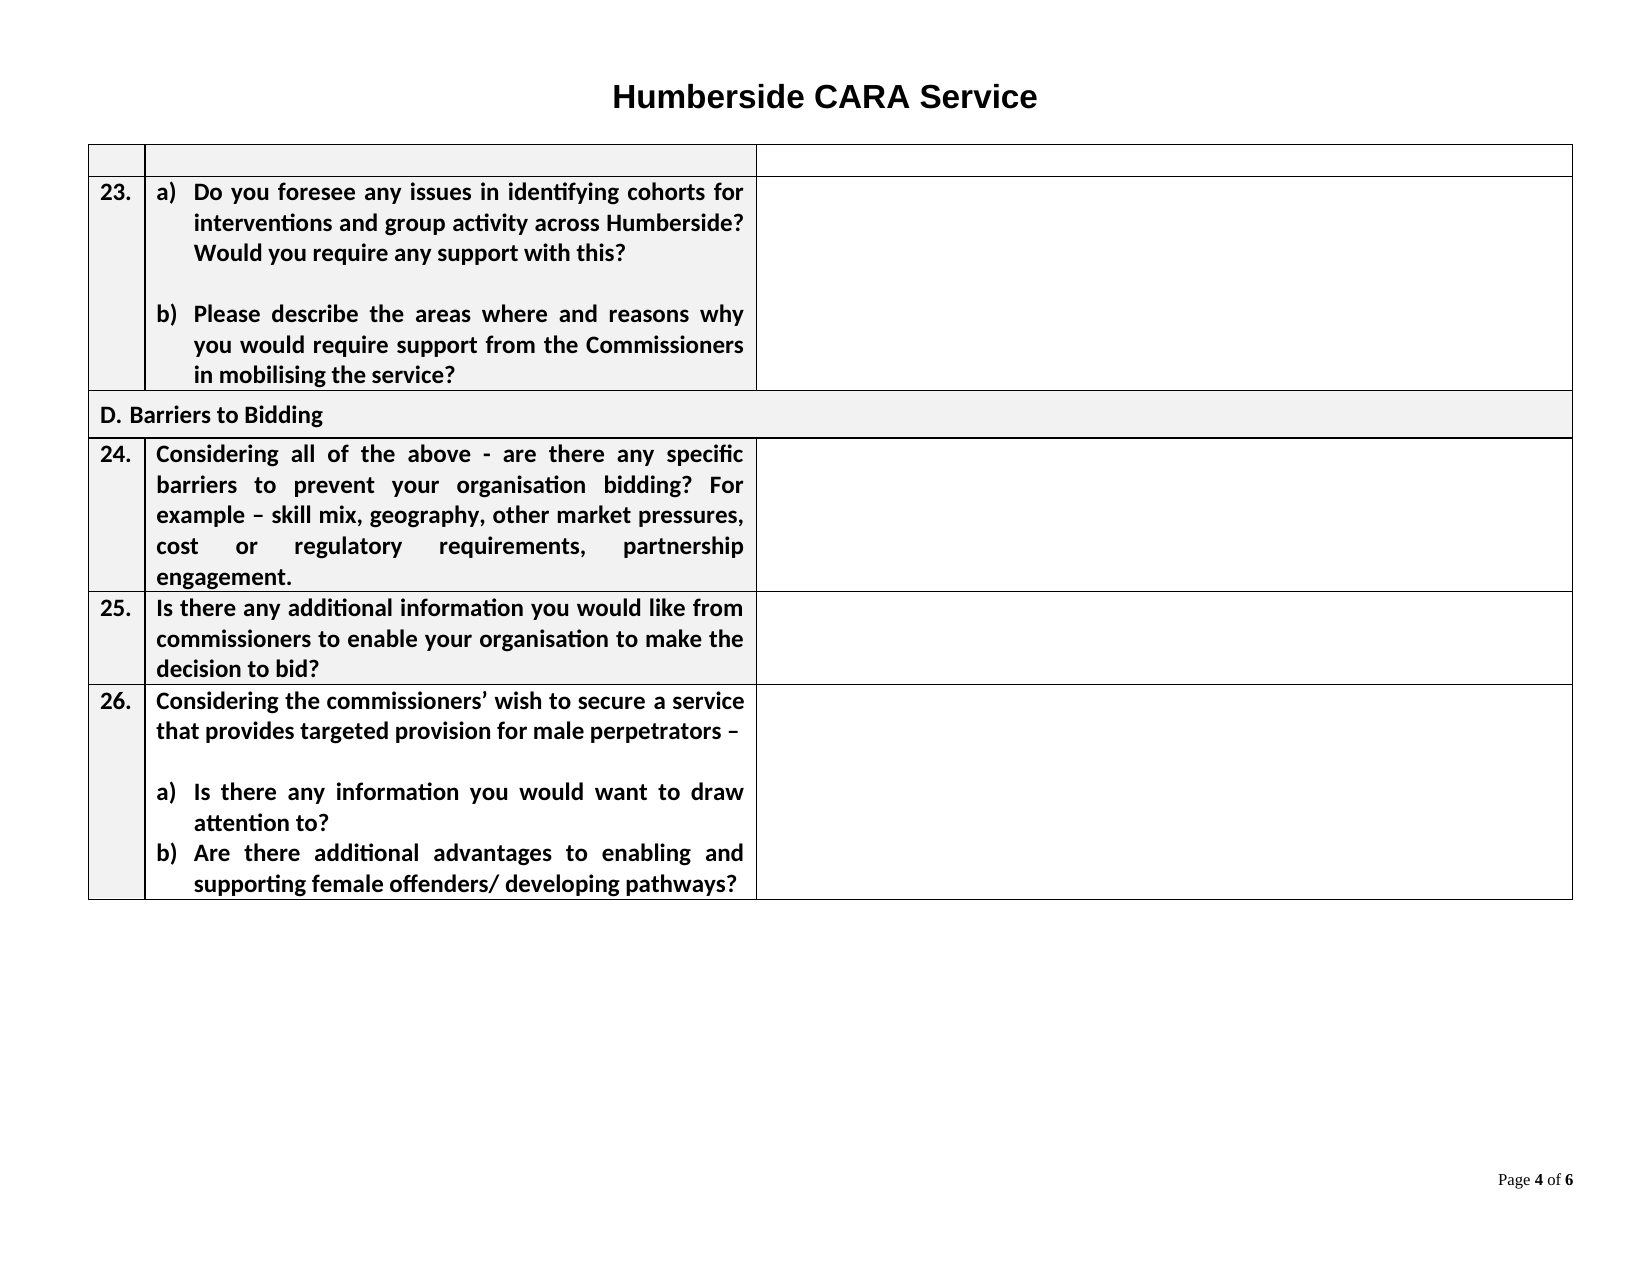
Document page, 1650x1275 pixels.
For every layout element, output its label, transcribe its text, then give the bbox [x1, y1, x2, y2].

table_cell [89, 592, 144, 684]
table_cell [757, 177, 1572, 390]
table_cell [757, 592, 1572, 684]
table_cell [757, 145, 1572, 176]
table_cell [757, 439, 1572, 591]
table_cell Barriers to Bidding [89, 391, 1572, 437]
table_cell [89, 177, 144, 390]
table_cell Considering all of the above - are there any specific barriers to prevent your organisation bidding? For example – skill mix, geography, other market pressures, cost or regulatory requirements, partnership engagement. [146, 439, 756, 591]
table_cell [89, 685, 144, 898]
table_cell [89, 145, 144, 176]
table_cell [146, 145, 756, 176]
table_cell [89, 439, 144, 591]
table_cell Is there any additional information you would like from commissioners to enable your organisation to make the decision to bid? [146, 592, 756, 684]
table_cell Do you foresee any issues in identifying cohorts for interventions and group activity across Humberside? Would you require any support with this? Please describe the areas where and reasons why you would require support from the Commissioners in mobilising the service? [146, 177, 756, 390]
table_cell [757, 685, 1572, 898]
table_cell Considering the commissioners’ wish to secure a service that provides targeted provision for male perpetrators – Is there any information you would want to draw attention to? Are there additional advantages to enabling and supporting female offenders/ developing pathways? [146, 685, 756, 898]
